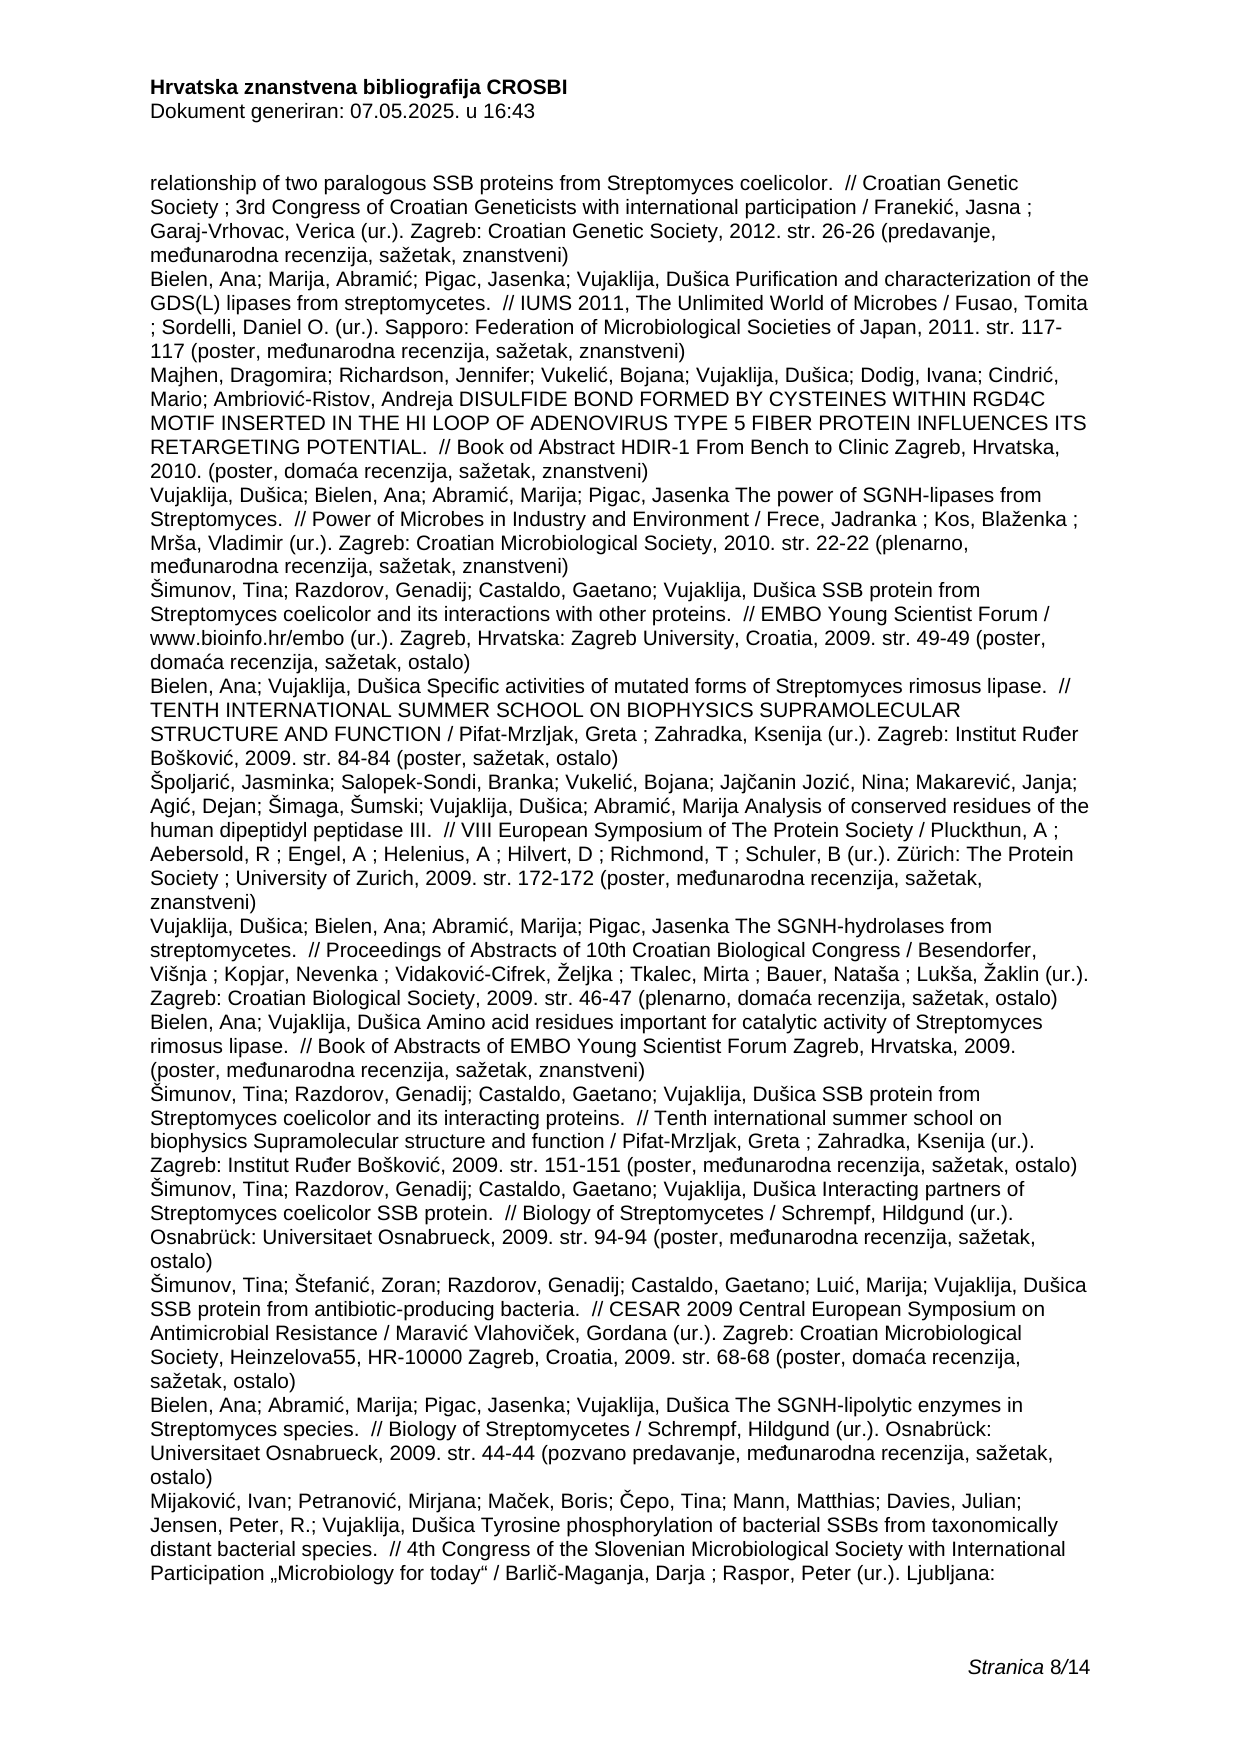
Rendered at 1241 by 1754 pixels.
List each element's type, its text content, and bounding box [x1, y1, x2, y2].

text Bielen, Ana; Vujaklija, Dušica [150, 1009, 1090, 1081]
text Šimunov, Tina; Razdorov, Genadij; Castaldo, Gaetano; Vujaklija, Dušica [150, 1081, 1090, 1177]
text Majhen, Dragomira; Richardson, Jennifer; Vukelić, Bojana; Vujaklija, Dušica; Dodig, Ivana; Cindrić, Mario; Ambriović-Ristov, Andreja [150, 363, 1090, 482]
text Špoljarić, Jasminka; Salopek-Sondi, Branka; Vukelić, Bojana; Jajčanin Jozić, Nina; Makarević, Janja; Agić, Dejan; Šimaga, Šumski; Vujaklija, Dušica; Abramić, Marija [150, 770, 1090, 914]
text Bielen, Ana; Vujaklija, Dušica [150, 674, 1090, 770]
text Šimunov, Tina; Razdorov, Genadij; Castaldo, Gaetano; Vujaklija, Dušica [150, 1177, 1090, 1273]
text Šimunov, Tina; Štefanić, Zoran; Razdorov, Genadij; Castaldo, Gaetano; Luić, Marija; Vujaklija, Dušica [150, 1273, 1090, 1393]
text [150, 171, 1090, 267]
text Vujaklija, Dušica; Bielen, Ana; Abramić, Marija; Pigac, Jasenka [150, 914, 1090, 1009]
text Vujaklija, Dušica; Bielen, Ana; Abramić, Marija; Pigac, Jasenka [150, 482, 1090, 578]
text Šimunov, Tina; Razdorov, Genadij; Castaldo, Gaetano; Vujaklija, Dušica [150, 578, 1090, 674]
text Bielen, Ana; Abramić, Marija; Pigac, Jasenka; Vujaklija, Dušica [150, 1393, 1090, 1489]
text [150, 1489, 1090, 1584]
text Bielen, Ana; Marija, Abramić; Pigac, Jasenka; Vujaklija, Dušica [150, 267, 1090, 363]
